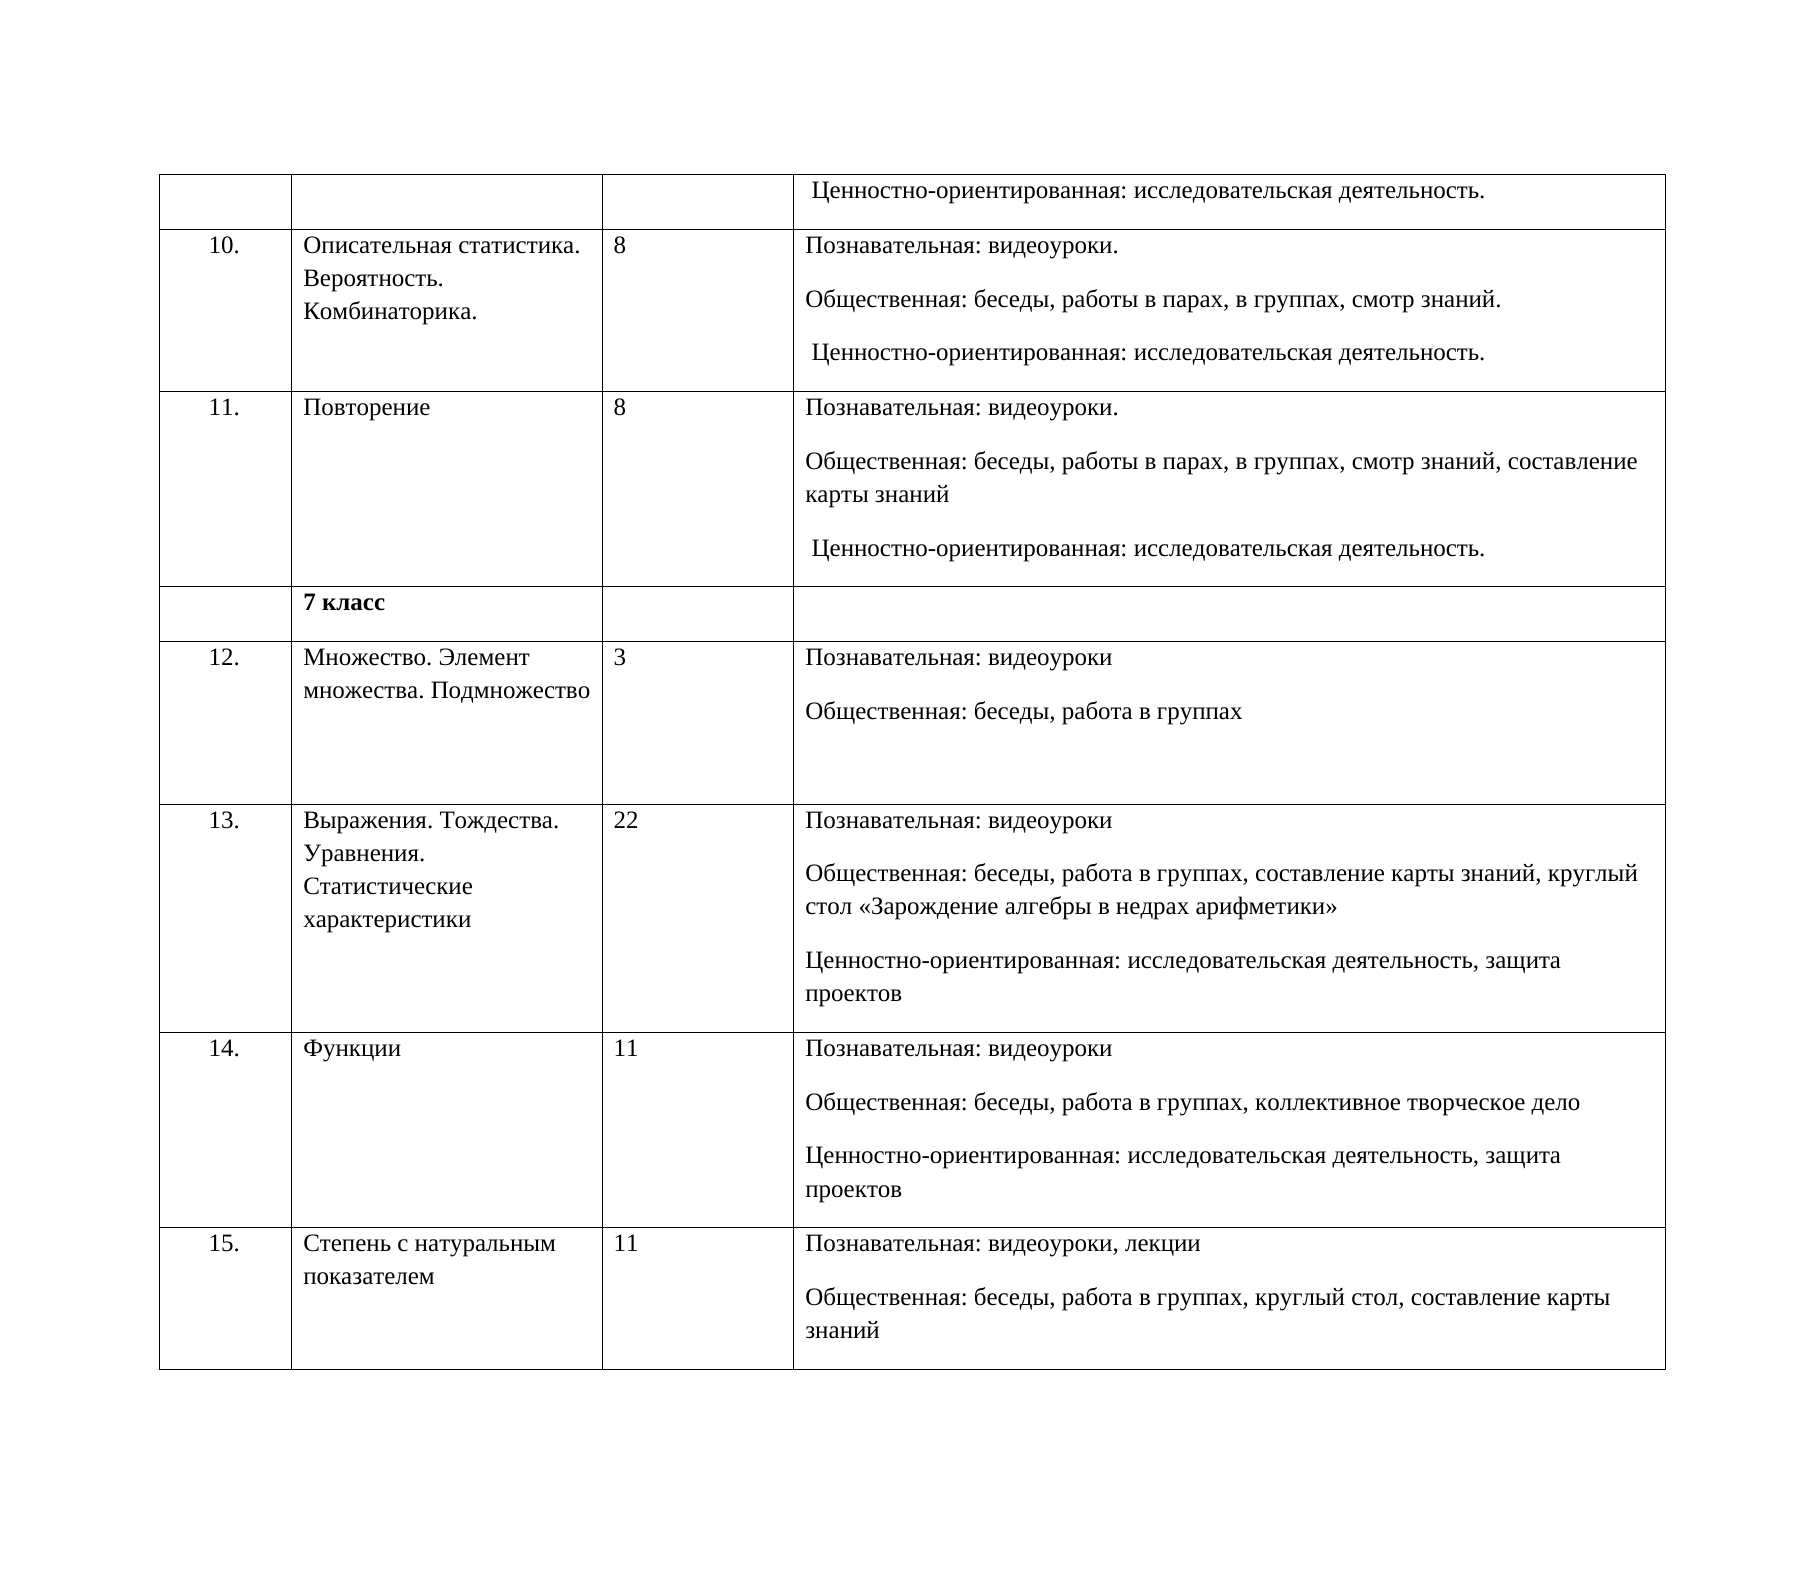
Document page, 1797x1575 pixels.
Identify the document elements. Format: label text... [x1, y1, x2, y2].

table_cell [794, 1228, 1665, 1368]
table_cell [794, 175, 1665, 229]
table_cell Познавательная: видеоуроки Общественная: беседы, работа в группах [794, 642, 1665, 804]
table_cell [603, 587, 793, 641]
table_cell 12 [603, 175, 793, 229]
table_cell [292, 175, 602, 229]
table_cell Описательная статистика. Вероятность. Комбинаторика. [292, 230, 602, 391]
table_cell [794, 587, 1665, 641]
table_cell 8 [603, 392, 793, 586]
table_cell [160, 805, 291, 1032]
table_cell Выражения. Тождества. Уравнения. Статистические характеристики [292, 805, 602, 1032]
table_cell [160, 1228, 291, 1368]
table_cell 3 [603, 642, 793, 804]
table_cell Функции [292, 1033, 602, 1227]
table_cell 11 [603, 1228, 793, 1368]
table_cell [160, 1033, 291, 1227]
table_cell Познавательная: видеоуроки Общественная: беседы, работа в группах, составление карты знаний, круглый стол «Зарождение алгебры в недрах арифметики» Ценностно-ориентированная: исследовательская деятельность, защита проектов [794, 805, 1665, 1032]
table_cell [160, 587, 291, 641]
table_cell [160, 175, 291, 229]
table_cell [160, 230, 291, 391]
table_cell Познавательная: видеоуроки. Общественная: беседы, работы в парах, в группах, смотр знаний, составление карты знаний Ценностно-ориентированная: исследовательская деятельность. [794, 392, 1665, 586]
table_cell 11 [603, 1033, 793, 1227]
table_cell [160, 642, 291, 804]
table_cell Познавательная: видеоуроки Общественная: беседы, работа в группах, коллективное творческое дело Ценностно-ориентированная: исследовательская деятельность, защита проектов [794, 1033, 1665, 1227]
table_cell [160, 392, 291, 586]
table_cell Повторение [292, 392, 602, 586]
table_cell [292, 1228, 602, 1368]
table_cell 8 [603, 230, 793, 391]
table_cell 7 класс [292, 587, 602, 641]
table_cell 22 [603, 805, 793, 1032]
table_cell Множество. Элемент множества. Подмножество [292, 642, 602, 804]
